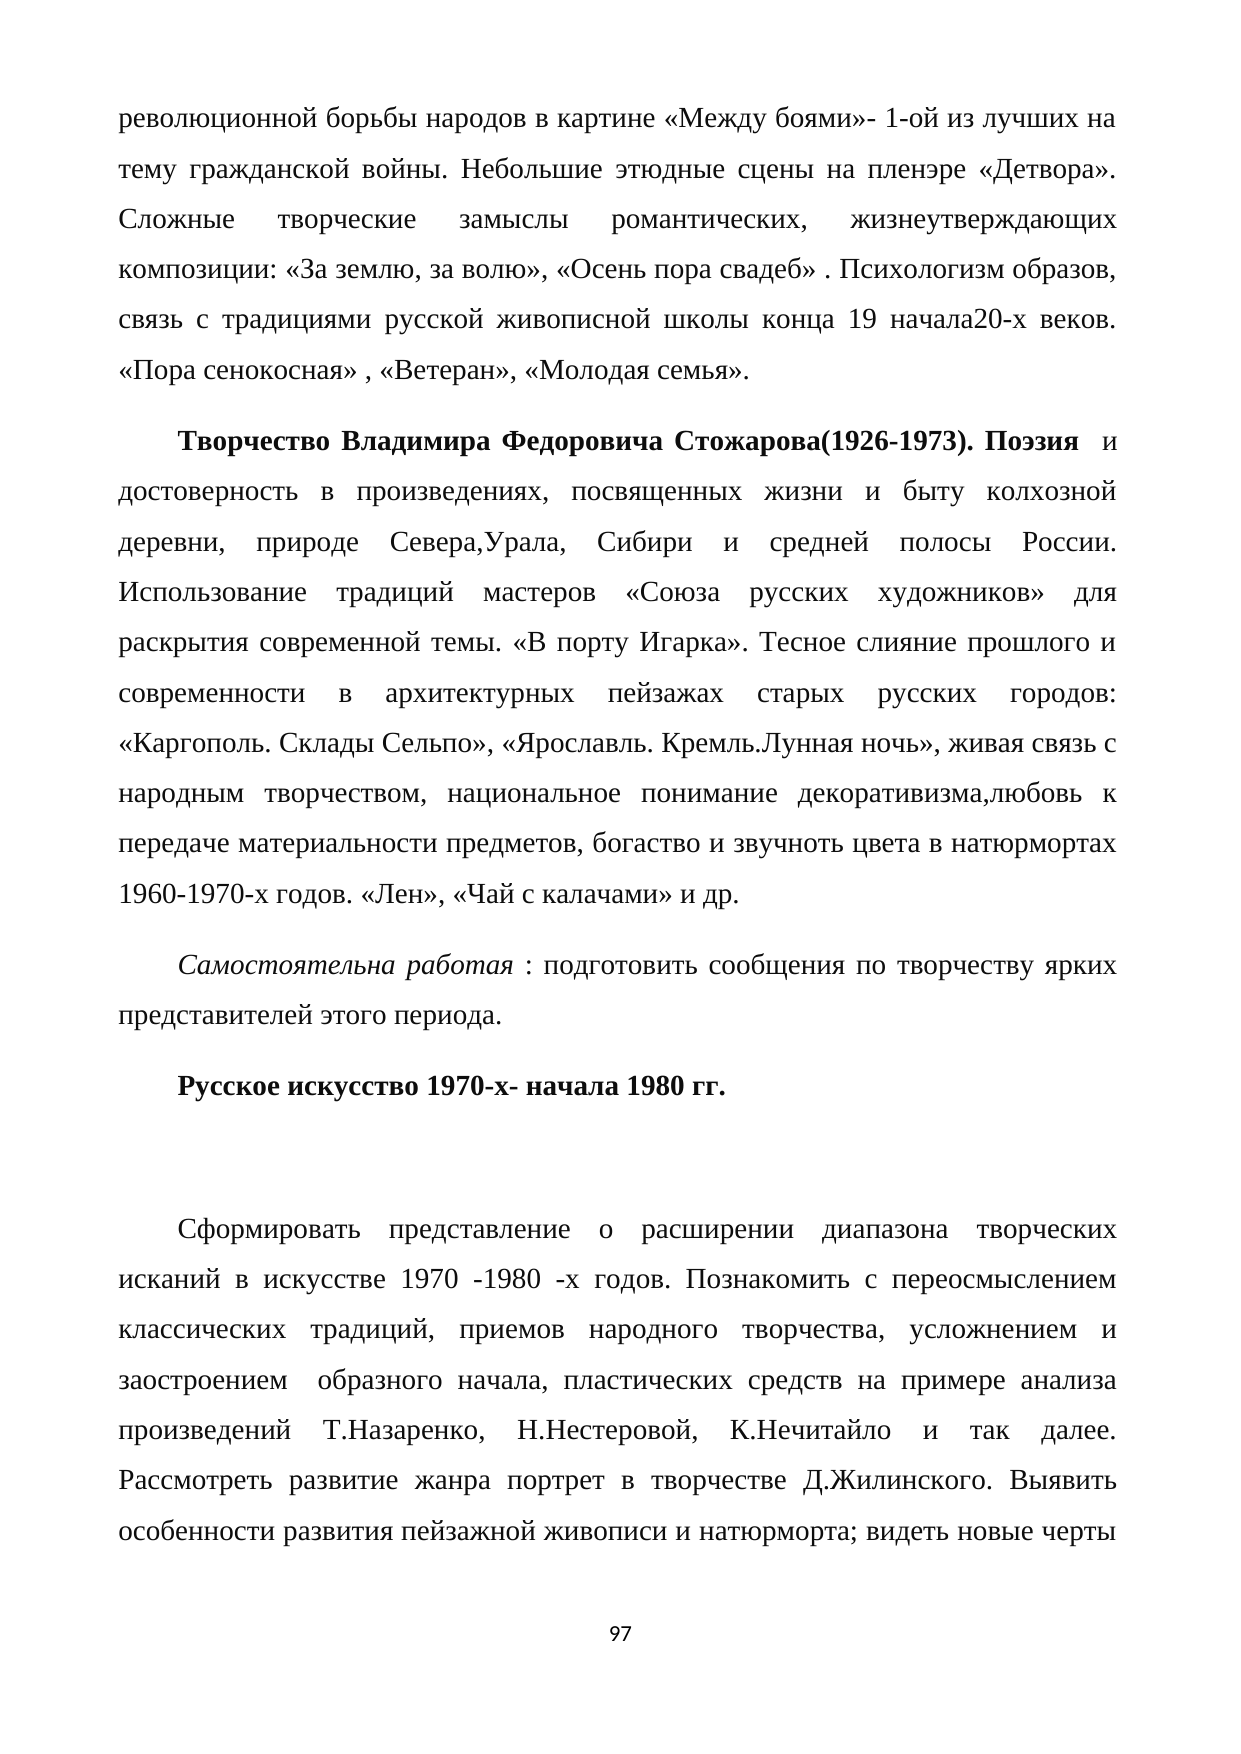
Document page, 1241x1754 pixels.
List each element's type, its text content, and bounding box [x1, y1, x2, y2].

text Творчество Владимира Федоровича Стожарова(1926-1973). Поэзия и достоверность в произведениях, посвященных жизни и быту колхозной деревни, природе Севера,Урала, Сибири и средней полосы России. Использование традиций мастеров «Союза русских художников» для раскрытия современной темы. «В порту Игарка». Тесное слияние прошлого и современности в архитектурных пейзажах старых русских городов: «Каргополь. Склады Сельпо», «Ярославль. Кремль.Лунная ночь», живая связь с народным творчеством, национальное понимание декоративизма,любовь к передаче материальности предметов, богаство и звучноть цвета в натюрмортах 1960-1970-х годов. «Лен», «Чай с калачами» и др. [118, 423, 1118, 909]
text Самостоятельна работая : подготовить сообщения по творчеству ярких представителей этого периода. [118, 947, 1118, 1031]
text Русское искусство 1970-х- начала 1980 гг. [118, 1068, 1118, 1102]
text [118, 100, 1118, 386]
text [118, 1211, 1118, 1546]
